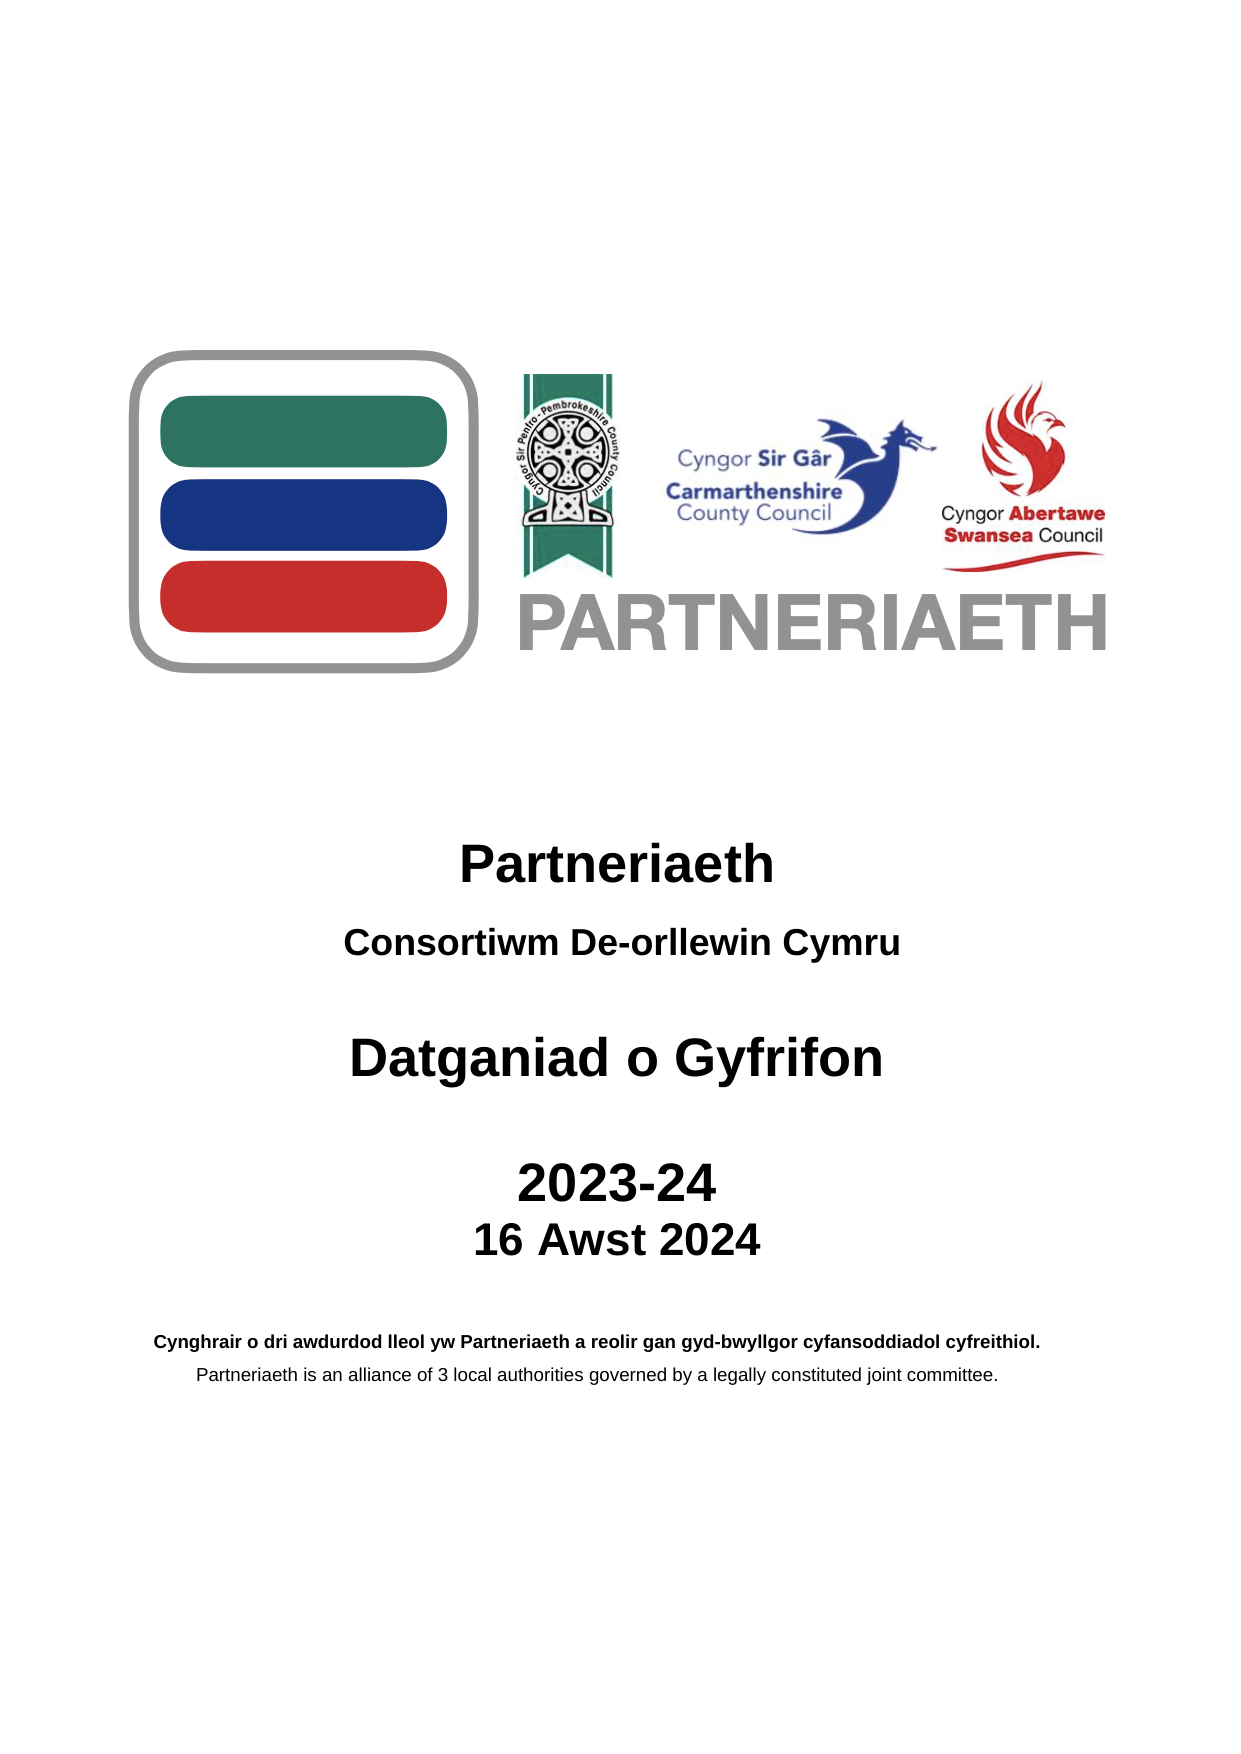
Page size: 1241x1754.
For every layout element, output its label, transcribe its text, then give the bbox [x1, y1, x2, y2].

picture [116, 332, 1118, 688]
text Partneriaeth is an alliance of 3 local authorities governed by a legally constituted joint committee. [62, 1363, 1132, 1385]
